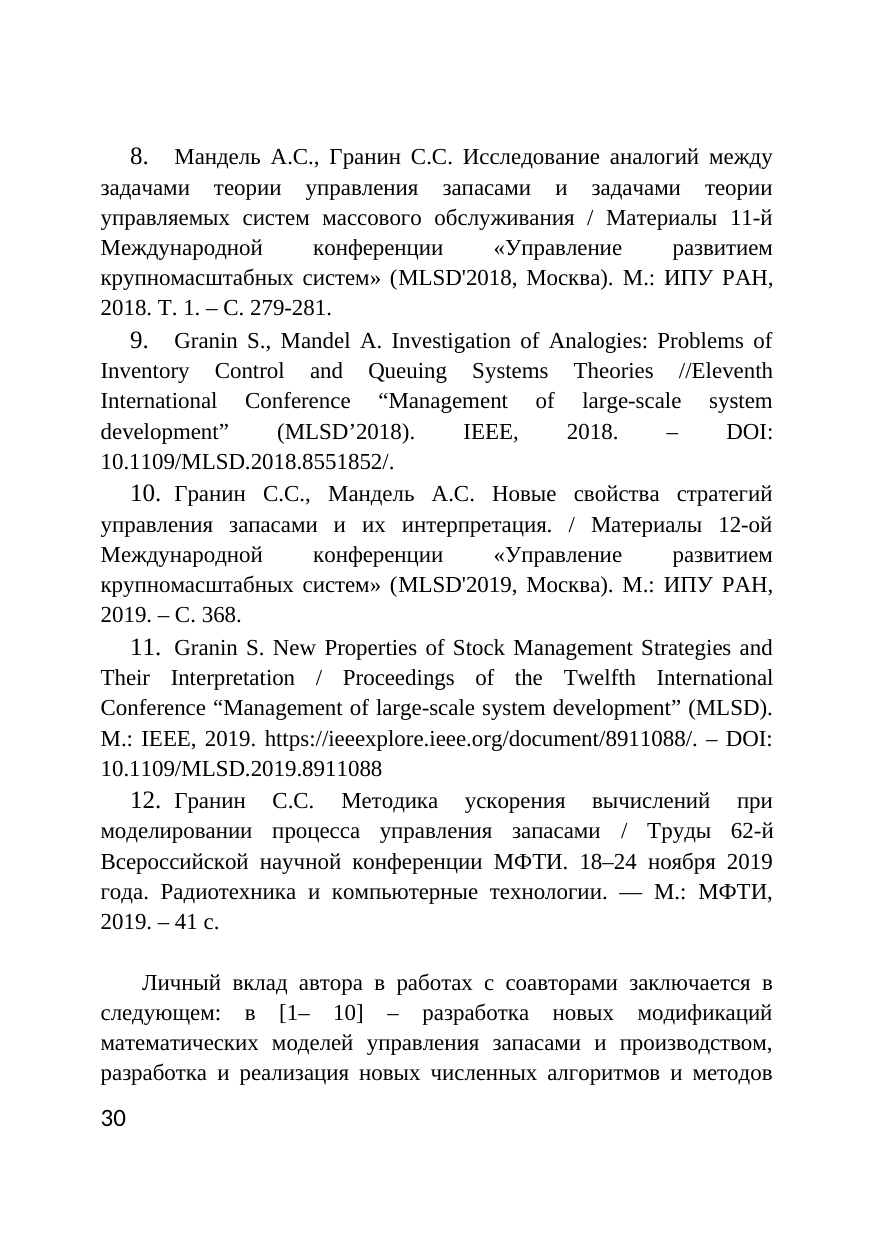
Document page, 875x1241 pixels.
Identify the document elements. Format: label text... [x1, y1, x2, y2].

list Granin S. New Properties of Stock Management Strategies and Their Interpretation / Proceedings of the Twelfth International Conference “Management of large-scale system development” (MLSD). M.: IEEE, 2019. https://ieeexplore.ieee.org/document/8911088/. – DOI: 10.1109/MLSD.2019.8911088 [100, 632, 774, 781]
list Granin S., Mandel А. Investigation of Analogies: Problems of Inventory Control and Queuing Systems Theories //Eleventh International Conference “Management of large-scale system development” (MLSD’2018). IEEE, 2018. – DOI: 10.1109/MLSD.2018.8551852/. [100, 325, 774, 474]
list Гранин С.С. Методика ускорения вычислений при моделировании процесса управления запасами / Труды 62-й Всероссийской научной конференции МФТИ. 18–24 ноября 2019 года. Радиотехника и компьютерные технологии. — М.: МФТИ, 2019. – 41 с. [100, 785, 774, 934]
list Гранин С.С., Мандель А.С. Новые свойства стратегий управления запасами и их интерпретация. / Материалы 12-ой Международной конференции «Управление развитием крупномасштабных систем» (MLSD'2019, Москва). М.: ИПУ РАН, 2019. – С. 368. [100, 478, 774, 628]
list Мандель А.С., Гранин С.С. Исследование аналогий между задачами теории управления запасами и задачами теории управляемых систем массового обслуживания / Материалы 11-й Международной конференции «Управление развитием крупномасштабных систем» (MLSD'2018, Москва). М.: ИПУ РАН, 2018. Т. 1. – С. 279-281. [100, 141, 774, 321]
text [100, 969, 774, 999]
